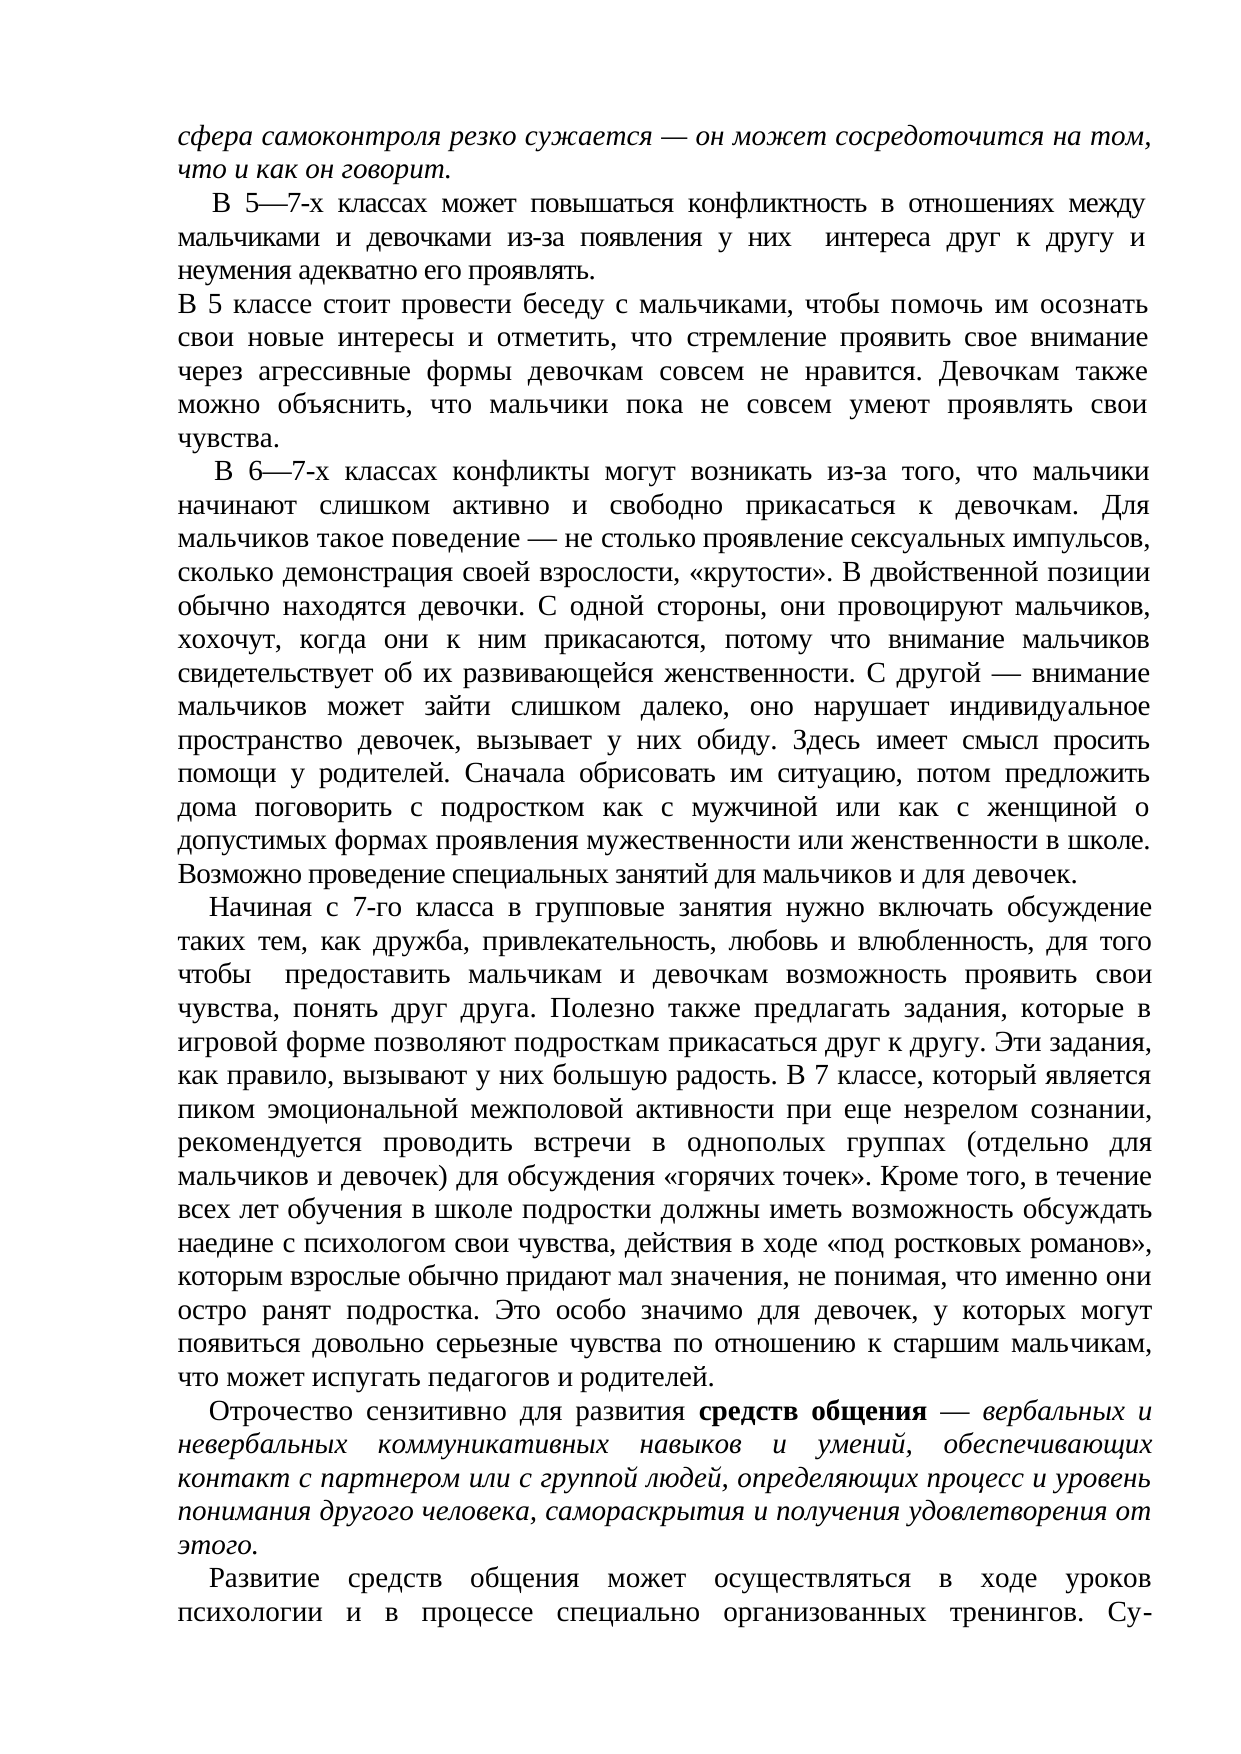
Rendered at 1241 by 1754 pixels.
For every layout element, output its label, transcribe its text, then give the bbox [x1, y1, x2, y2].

text Отрочество сензитивно для развития средств общения — вербальных и невербальных коммуникативных навыков и умений, обеспечивающих контакт с партнером или с группой людей, определяющих процесс и уровень понимания другого человека, самораскрытия и получения удовлетворения от этого. [177, 1393, 1152, 1560]
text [177, 118, 1152, 185]
text В 5 классе стоит провести беседу с мальчиками, чтобы помочь им осознать свои новые интересы и отметить, что стремление проявить свое внимание через агрессивные формы девочкам совсем не нравится. Девочкам также можно объяснить, что мальчики пока не совсем умеют проявлять свои чувства. [177, 286, 1149, 453]
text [177, 1560, 1152, 1627]
text В 6—7-х классах конфликты могут возникать из-за того, что мальчики начинают слишком активно и свободно прикасаться к девочкам. Для мальчиков такое поведение — не столько проявление сексуальных импульсов, сколько демонстрация своей взрослости, «крутости». В двойственной позиции обычно находятся девочки. С одной стороны, они провоцируют мальчиков, хохочут, когда они к ним прикасаются, потому что внимание мальчиков свидетельствует об их развивающейся женственности. С другой — внимание мальчиков может зайти слишком далеко, оно нарушает индивидуальное пространство девочек, вызывает у них обиду. Здесь имеет смысл просить помощи у родителей. Сначала обрисовать им ситуацию, потом предложить дома поговорить с подростком как с мужчиной или как с женщиной о допустимых формах проявления мужественности или женственности в школе. Возможно проведение специальных занятий для мальчиков и для девочек. [177, 453, 1150, 889]
text В 5—7-х классах может повышаться конфликтность в отношениях между мальчиками и девочками из-за появления у них интереса друг к другу и неумения адекватно его проявлять. [177, 185, 1146, 286]
text Начиная с 7-го класса в групповые занятия нужно включать обсуждение таких тем, как дружба, привлекательность, любовь и влюбленность, для того чтобы предоставить мальчикам и девочкам возможность проявить свои чувства, понять друг друга. Полезно также предлагать задания, которые в игровой форме позволяют подросткам прикасаться друг к другу. Эти задания, как правило, вызывают у них большую радость. В 7 классе, который является пиком эмоциональной межполовой активности при еще незрелом сознании, рекомендуется проводить встречи в однополых группах (отдельно для мальчиков и девочек) для обсуждения «горячих точек». Кроме того, в течение всех лет обучения в школе подростки должны иметь возможность обсуждать наедине с психологом свои чувства, действия в ходе «под ростковых романов», которым взрослые обычно придают мал значения, не понимая, что именно они остро ранят подростка. Это особо значимо для девочек, у которых могут появиться довольно серьезные чувства по отношению к старшим мальчикам, что может испугать педагогов и родителей. [177, 889, 1152, 1393]
